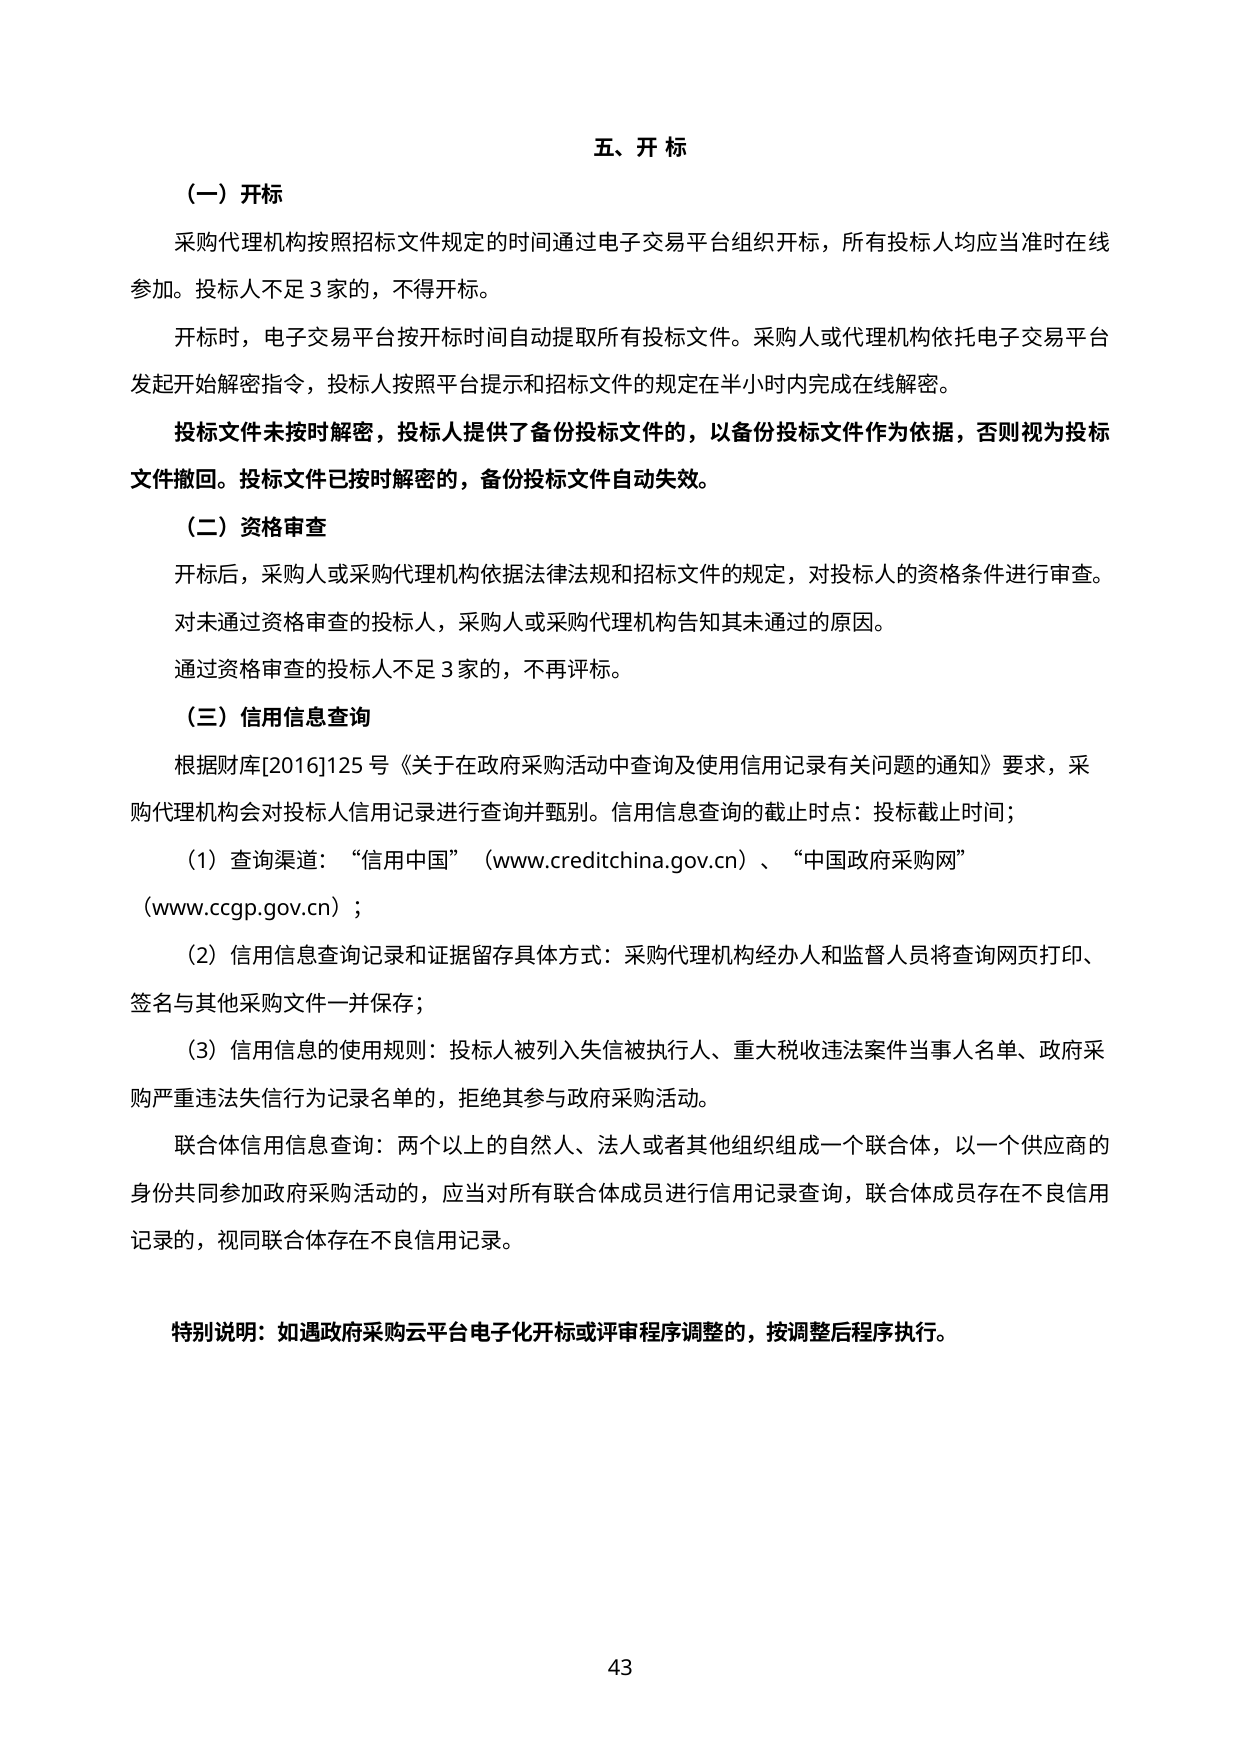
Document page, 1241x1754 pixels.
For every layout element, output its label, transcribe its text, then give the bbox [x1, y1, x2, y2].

text 开标时，电子交易平台按开标时间自动提取所有投标文件。采购人或代理机构依托电子交易平台发起开始解密指令，投标人按照平台提示和招标文件的规定在半小时内完成在线解密。 [130, 320, 1110, 399]
text （一）开标 [130, 177, 1110, 209]
text 联合体信用信息查询：两个以上的自然人、法人或者其他组织组成一个联合体，以一个供应商的身份共同参加政府采购活动的，应当对所有联合体成员进行信用记录查询，联合体成员存在不良信用记录的，视同联合体存在不良信用记录。 [130, 1128, 1110, 1255]
text （1）查询渠道：“信用中国”（www.creditchina.gov.cn）、“中国政府采购网”（www.ccgp.gov.cn）； [130, 843, 1110, 922]
text 根据财库[2016]125号《关于在政府采购活动中查询及使用信用记录有关问题的通知》要求，采购代理机构会对投标人信用记录进行查询并甄别。信用信息查询的截止时点：投标截止时间； [130, 748, 1110, 827]
text 开标后，采购人或采购代理机构依据法律法规和招标文件的规定，对投标人的资格条件进行审查。 [130, 557, 1110, 589]
text 对未通过资格审查的投标人，采购人或采购代理机构告知其未通过的原因。 [130, 605, 1110, 637]
text 投标文件未按时解密，投标人提供了备份投标文件的，以备份投标文件作为依据，否则视为投标文件撤回。投标文件已按时解密的，备份投标文件自动失效。 [130, 415, 1110, 494]
text （3）信用信息的使用规则：投标人被列入失信被执行人、重大税收违法案件当事人名单、政府采购严重违法失信行为记录名单的，拒绝其参与政府采购活动。 [130, 1033, 1110, 1112]
text 通过资格审查的投标人不足3家的，不再评标。 [130, 652, 1110, 684]
text （三）信用信息查询 [130, 700, 1110, 732]
text 采购代理机构按照招标文件规定的时间通过电子交易平台组织开标，所有投标人均应当准时在线参加。投标人不足3家的，不得开标。 [130, 225, 1110, 304]
text （二）资格审查 [130, 510, 1110, 542]
text 特别说明：如遇政府采购云平台电子化开标或评审程序调整的，按调整后程序执行。 [130, 1315, 1110, 1347]
text （4）不同供应商联系人为同一人或不同联系人的联系电话一致，且无法合理解释的。五、开 标 [130, 130, 1110, 162]
text （2）信用信息查询记录和证据留存具体方式：采购代理机构经办人和监督人员将查询网页打印、签名与其他采购文件一并保存； [130, 938, 1110, 1017]
